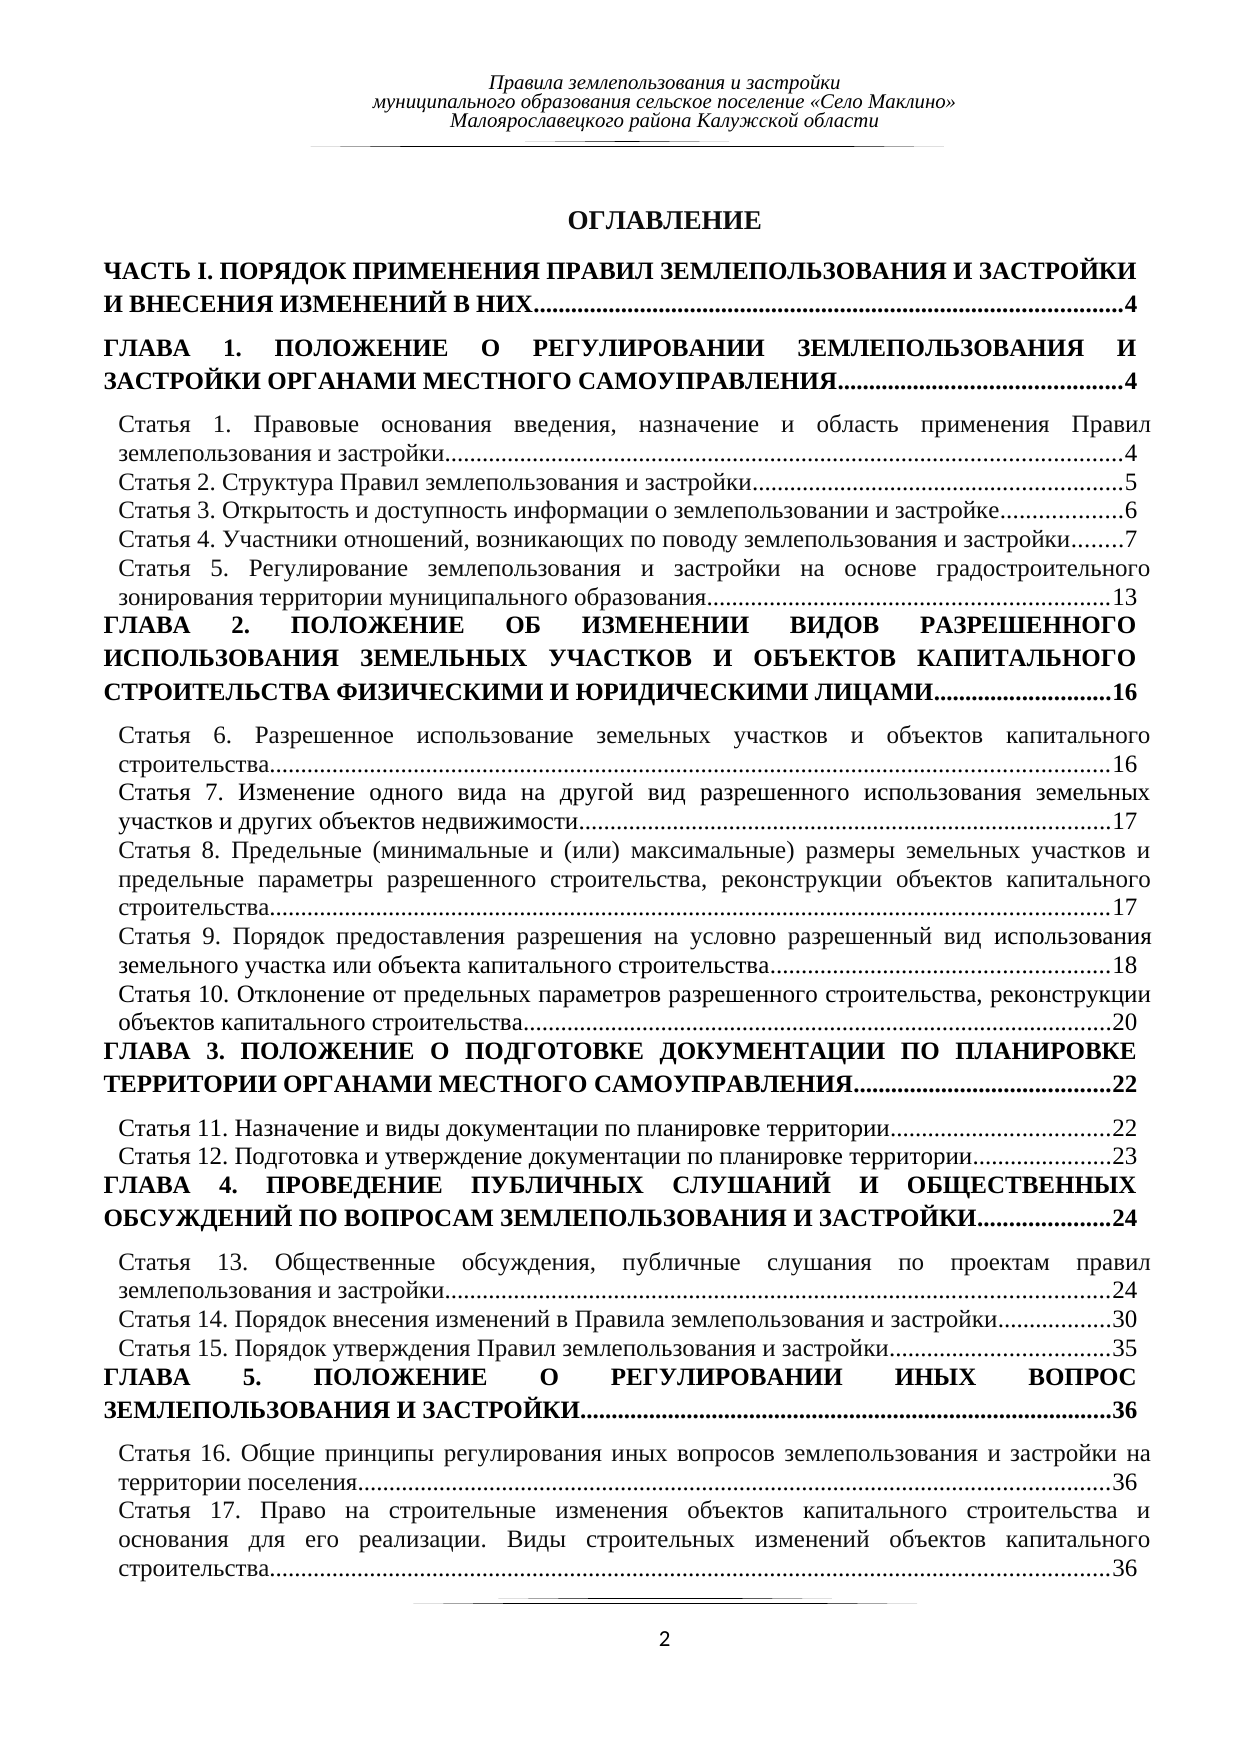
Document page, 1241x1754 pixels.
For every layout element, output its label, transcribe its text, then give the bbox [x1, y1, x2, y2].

text Статья 4. Участники отношений, возникающих по поводу землепользования и застройки 7 [118, 524, 1152, 553]
text Статья 14. Порядок внесения изменений в Правила землепользования и застройки 30 [118, 1304, 1152, 1333]
text Статья 9. Порядок предоставления разрешения на условно разрешенный вид использования земельного участка или объекта капитального строительства 18 [118, 921, 1152, 979]
text Статья 7. Изменение одного вида на другой вид разрешенного использования земельных участков и других объектов недвижимости 17 [118, 777, 1152, 835]
text Статья 2. Структура Правил землепользования и застройки 5 [118, 467, 1152, 496]
text Статья 11. Назначение и виды документации по планировке территории 22 [118, 1113, 1152, 1141]
text ОГЛАВЛЕНИЕ [177, 204, 1152, 236]
text Глава 4. Проведение публичных слушаний и общественных обсуждений по вопросам землепользования и застройки 24 [103, 1170, 1137, 1232]
text Часть I. Порядок применения правил землепользования и застройки и внесения изменений в них 4 [103, 256, 1137, 318]
text Глава 1. Положение о регулировании землепользования и застройки органами местного самоуправления 4 [103, 333, 1137, 394]
text Статья 6. Разрешенное использование земельных участков и объектов капитального строительства 16 [118, 720, 1152, 777]
text Статья 17. Право на строительные изменения объектов капитального строительства и основания для его реализации. Виды строительных изменений объектов капитального строительства 36 [118, 1496, 1152, 1582]
text Статья 16. Общие принципы регулирования иных вопросов землепользования и застройки на территории поселения 36 [118, 1438, 1152, 1496]
text Статья 3. Открытость и доступность информации о землепользовании и застройке 6 [118, 496, 1152, 524]
text Статья 5. Регулирование землепользования и застройки на основе градостроительного зонирования территории муниципального образования 13 [118, 553, 1152, 611]
text Статья 12. Подготовка и утверждение документации по планировке территории 23 [118, 1141, 1152, 1170]
text Статья 10. Отклонение от предельных параметров разрешенного строительства, реконструкции объектов капитального строительства 20 [118, 979, 1152, 1036]
text Статья 13. Общественные обсуждения, публичные слушания по проектам правил землепользования и застройки 24 [118, 1247, 1152, 1304]
text Глава 2. Положение об изменении видов разрешенного использования земельных участков и объектов капитального строительства физическими и юридическими лицами 16 [103, 611, 1137, 705]
text Статья 15. Порядок утверждения Правил землепользования и застройки 35 [118, 1333, 1152, 1362]
text Глава 5. Положение о регулировании иных вопрос землепользования и застройки 36 [103, 1362, 1137, 1423]
text Статья 8. Предельные (минимальные и (или) максимальные) размеры земельных участков и предельные параметры разрешенного строительства, реконструкции объектов капитального строительства 17 [118, 835, 1152, 921]
text Статья 1. Правовые основания введения, назначение и область применения Правил землепользования и застройки 4 [118, 409, 1152, 467]
text Глава 3. Положение о подготовке документации по планировке территории органами местного самоуправления 22 [103, 1036, 1137, 1098]
